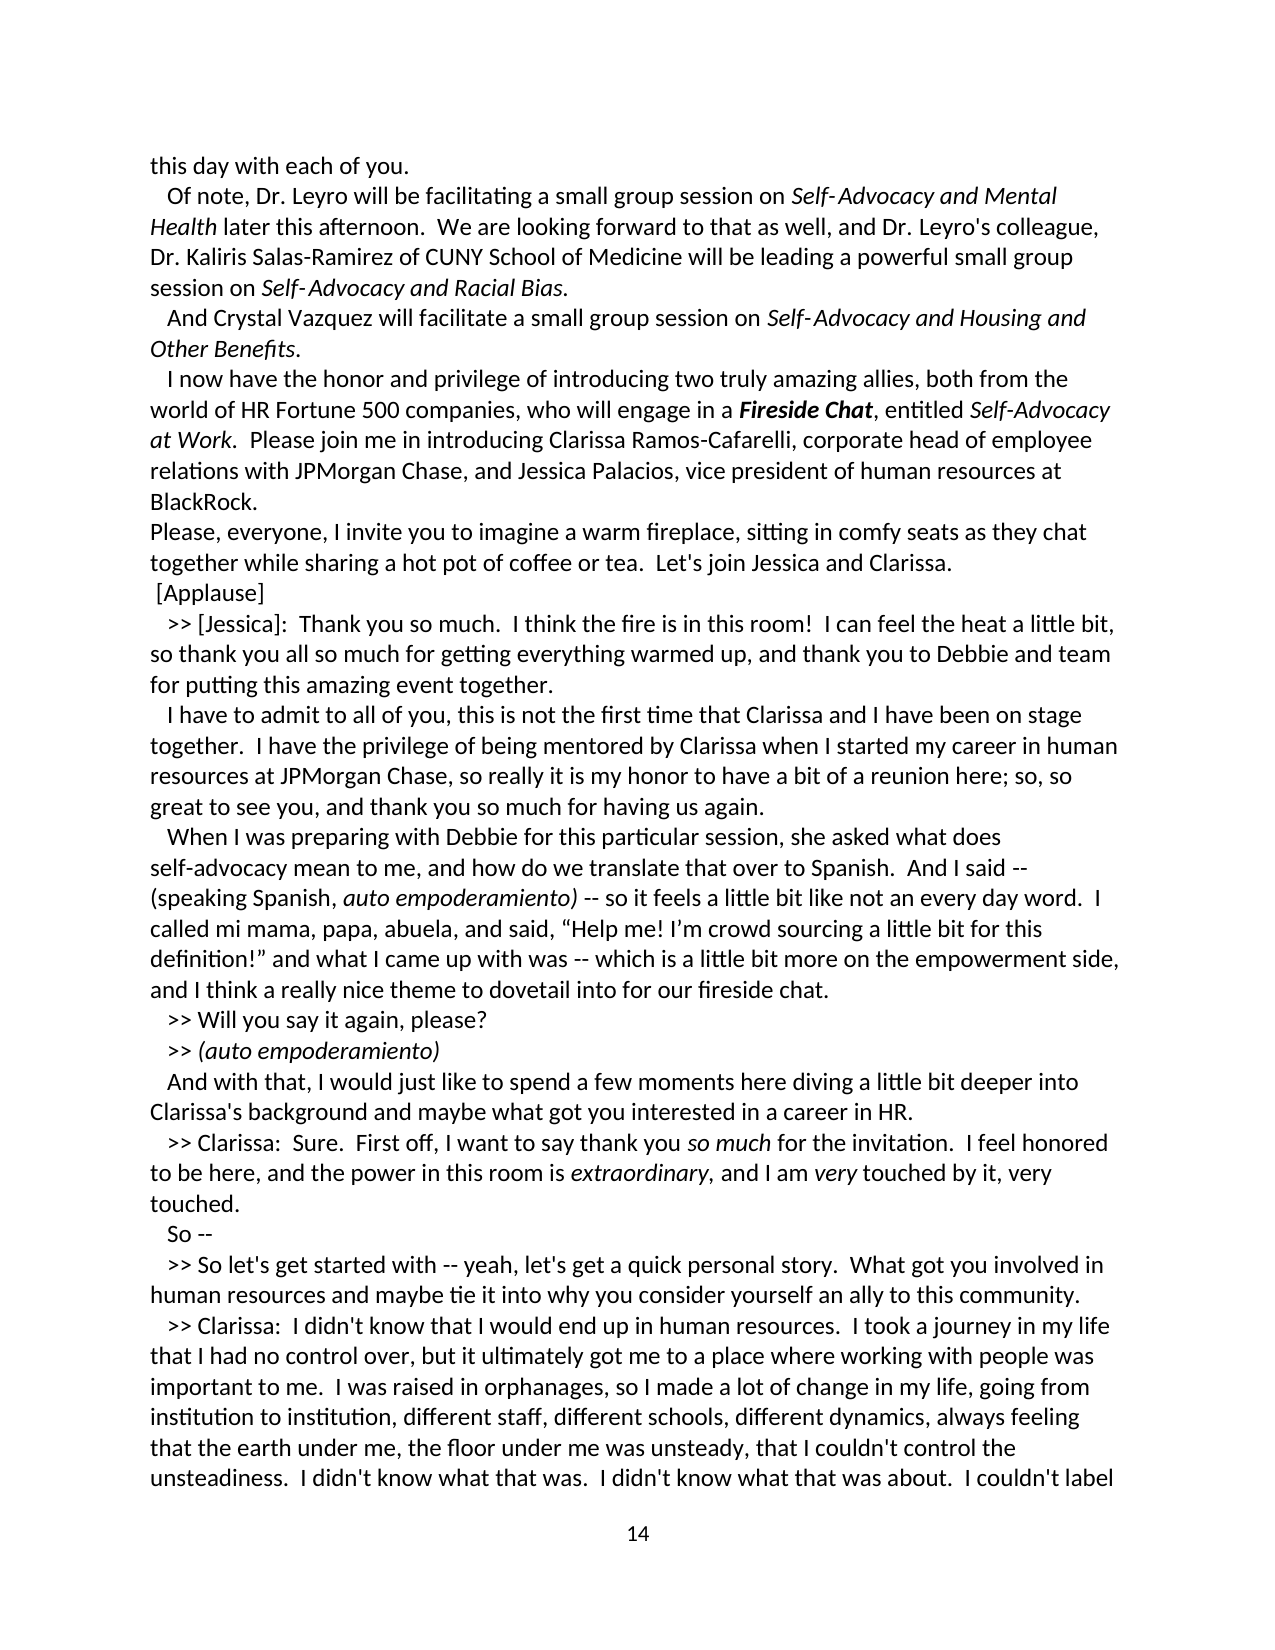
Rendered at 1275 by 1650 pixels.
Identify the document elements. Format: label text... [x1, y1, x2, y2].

text So -- [150, 1218, 1125, 1249]
text And with that, I would just like to spend a few moments here diving a little bit deeper into Clarissa's background and maybe what got you interested in a career in HR. [150, 1066, 1125, 1127]
text >> Clarissa: Sure. First off, I want to say thank you so much for the invitation. I feel honored to be here, and the power in this room is extraordinary, and I am very touched by it, very touched. [150, 1127, 1125, 1218]
text Please, everyone, I invite you to imagine a warm fireplace, sitting in comfy seats as they chat together while sharing a hot pot of coffee or tea. Let's join Jessica and Clarissa. [150, 516, 1125, 577]
text >> [Jessica]: Thank you so much. I think the fire is in this room! I can feel the heat a little bit, so thank you all so much for getting everything warmed up, and thank you to Debbie and team for putting this amazing event together. [150, 608, 1125, 699]
text >> So let's get started with -- yeah, let's get a quick personal story. What got you involved in human resources and maybe tie it into why you consider yourself an ally to this community. [150, 1249, 1125, 1310]
text >> Will you say it again, please? [150, 1004, 1125, 1035]
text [150, 150, 1125, 181]
text I have to admit to all of you, this is not the first time that Clarissa and I have been on stage together. I have the privilege of being mentored by Clarissa when I started my career in human resources at JPMorgan Chase, so really it is my honor to have a bit of a reunion here; so, so great to see you, and thank you so much for having us again. [150, 699, 1125, 821]
text Of note, Dr. Leyro will be facilitating a small group session on Self-Advocacy and Mental Health later this afternoon. We are looking forward to that as well, and Dr. Leyro's colleague, Dr. Kaliris Salas-Ramirez of CUNY School of Medicine will be leading a powerful small group session on Self-Advocacy and Racial Bias. [150, 181, 1125, 303]
text When I was preparing with Debbie for this particular session, she asked what does self-advocacy mean to me, and how do we translate that over to Spanish. And I said -- (speaking Spanish, auto empoderamiento) -- so it feels a little bit like not an every day word. I called mi mama, papa, abuela, and said, “Help me! I’m crowd sourcing a little bit for this definition!” and what I came up with was -- which is a little bit more on the empowerment side, and I think a really nice theme to dovetail into for our fireside chat. [150, 821, 1125, 1004]
text >> (auto empoderamiento) [150, 1035, 1125, 1066]
text And Crystal Vazquez will facilitate a small group session on Self-Advocacy and Housing and Other Benefits. [150, 303, 1125, 364]
text [Applause] [150, 577, 1125, 608]
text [150, 1310, 1125, 1493]
text I now have the honor and privilege of introducing two truly amazing allies, both from the world of HR Fortune 500 companies, who will engage in a Fireside Chat, entitled Self-Advocacy at Work. Please join me in introducing Clarissa Ramos-Cafarelli, corporate head of employee relations with JPMorgan Chase, and Jessica Palacios, vice president of human resources at BlackRock. [150, 364, 1125, 516]
